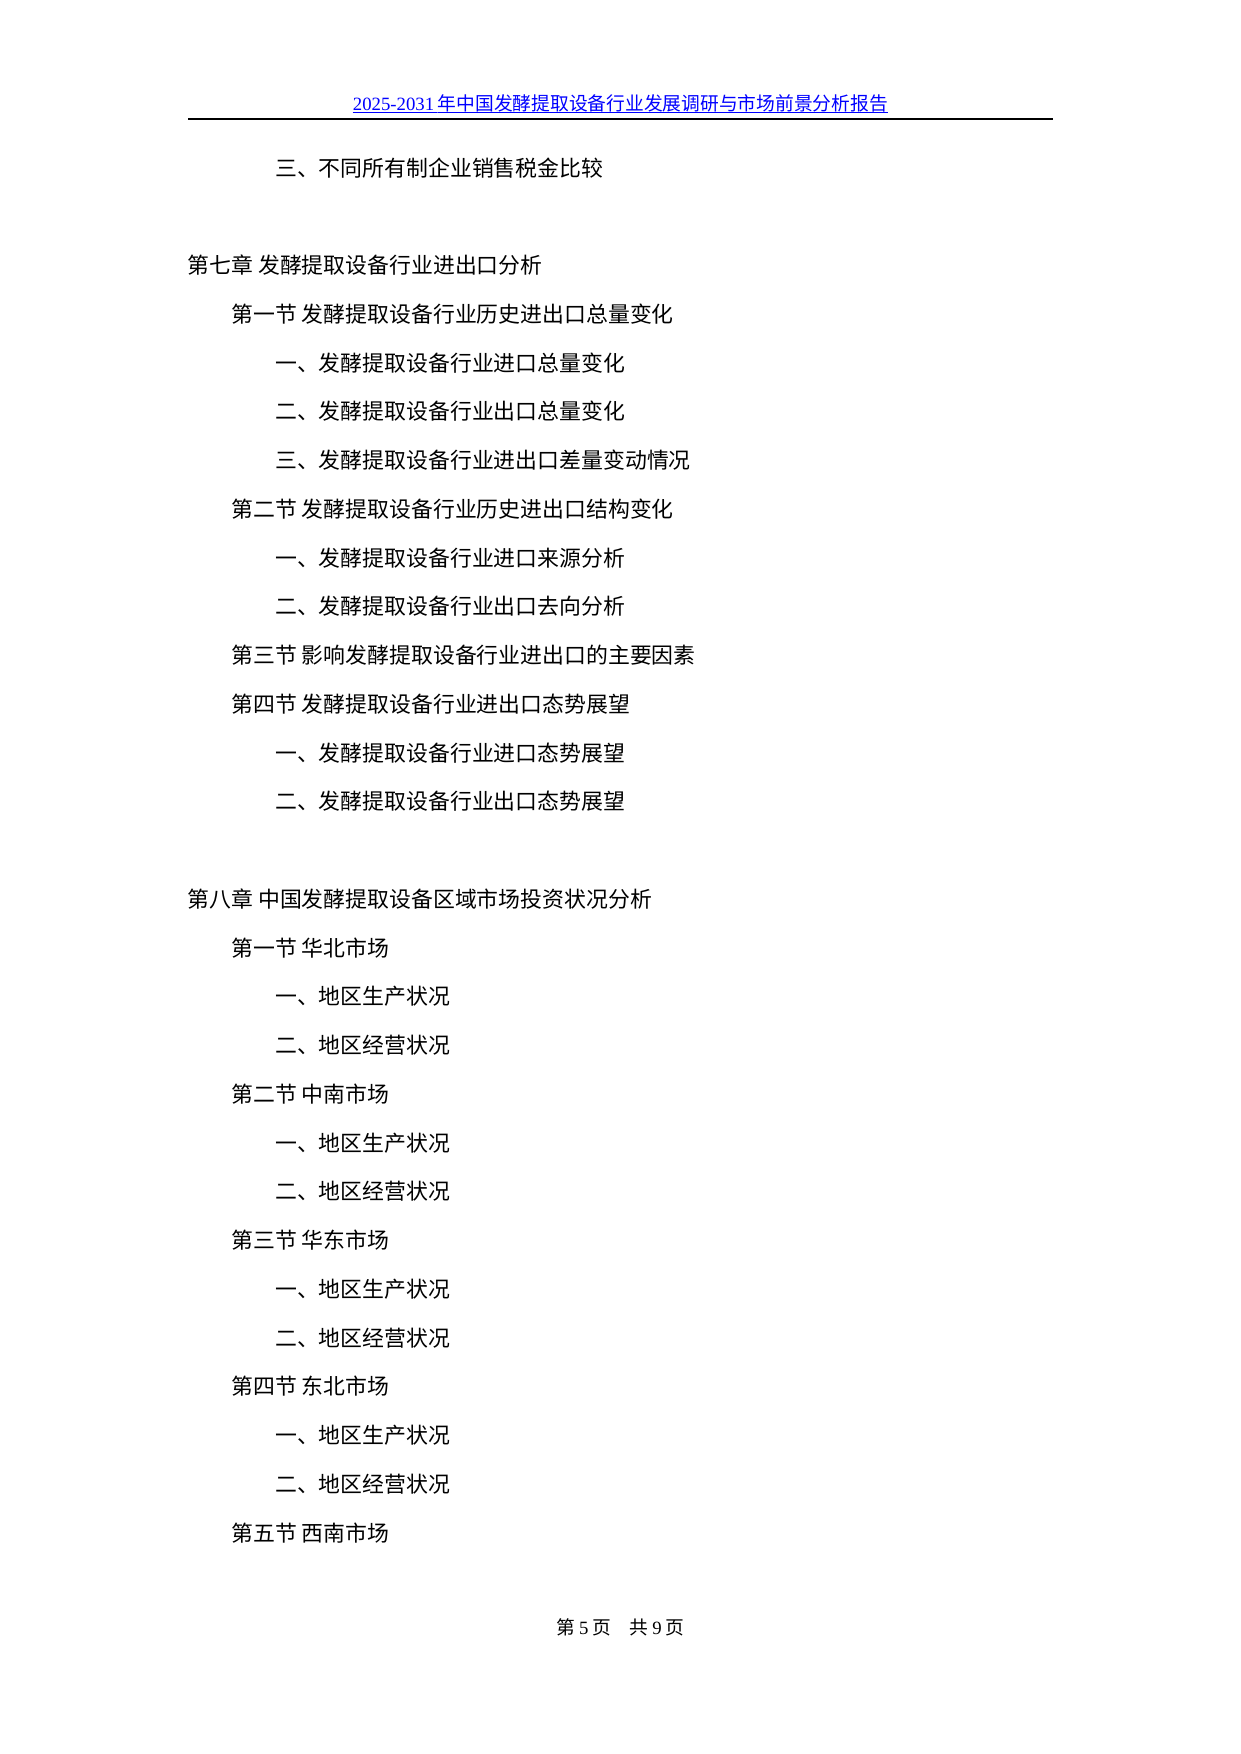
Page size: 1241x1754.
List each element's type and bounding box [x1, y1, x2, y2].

text [187, 150, 1053, 1548]
